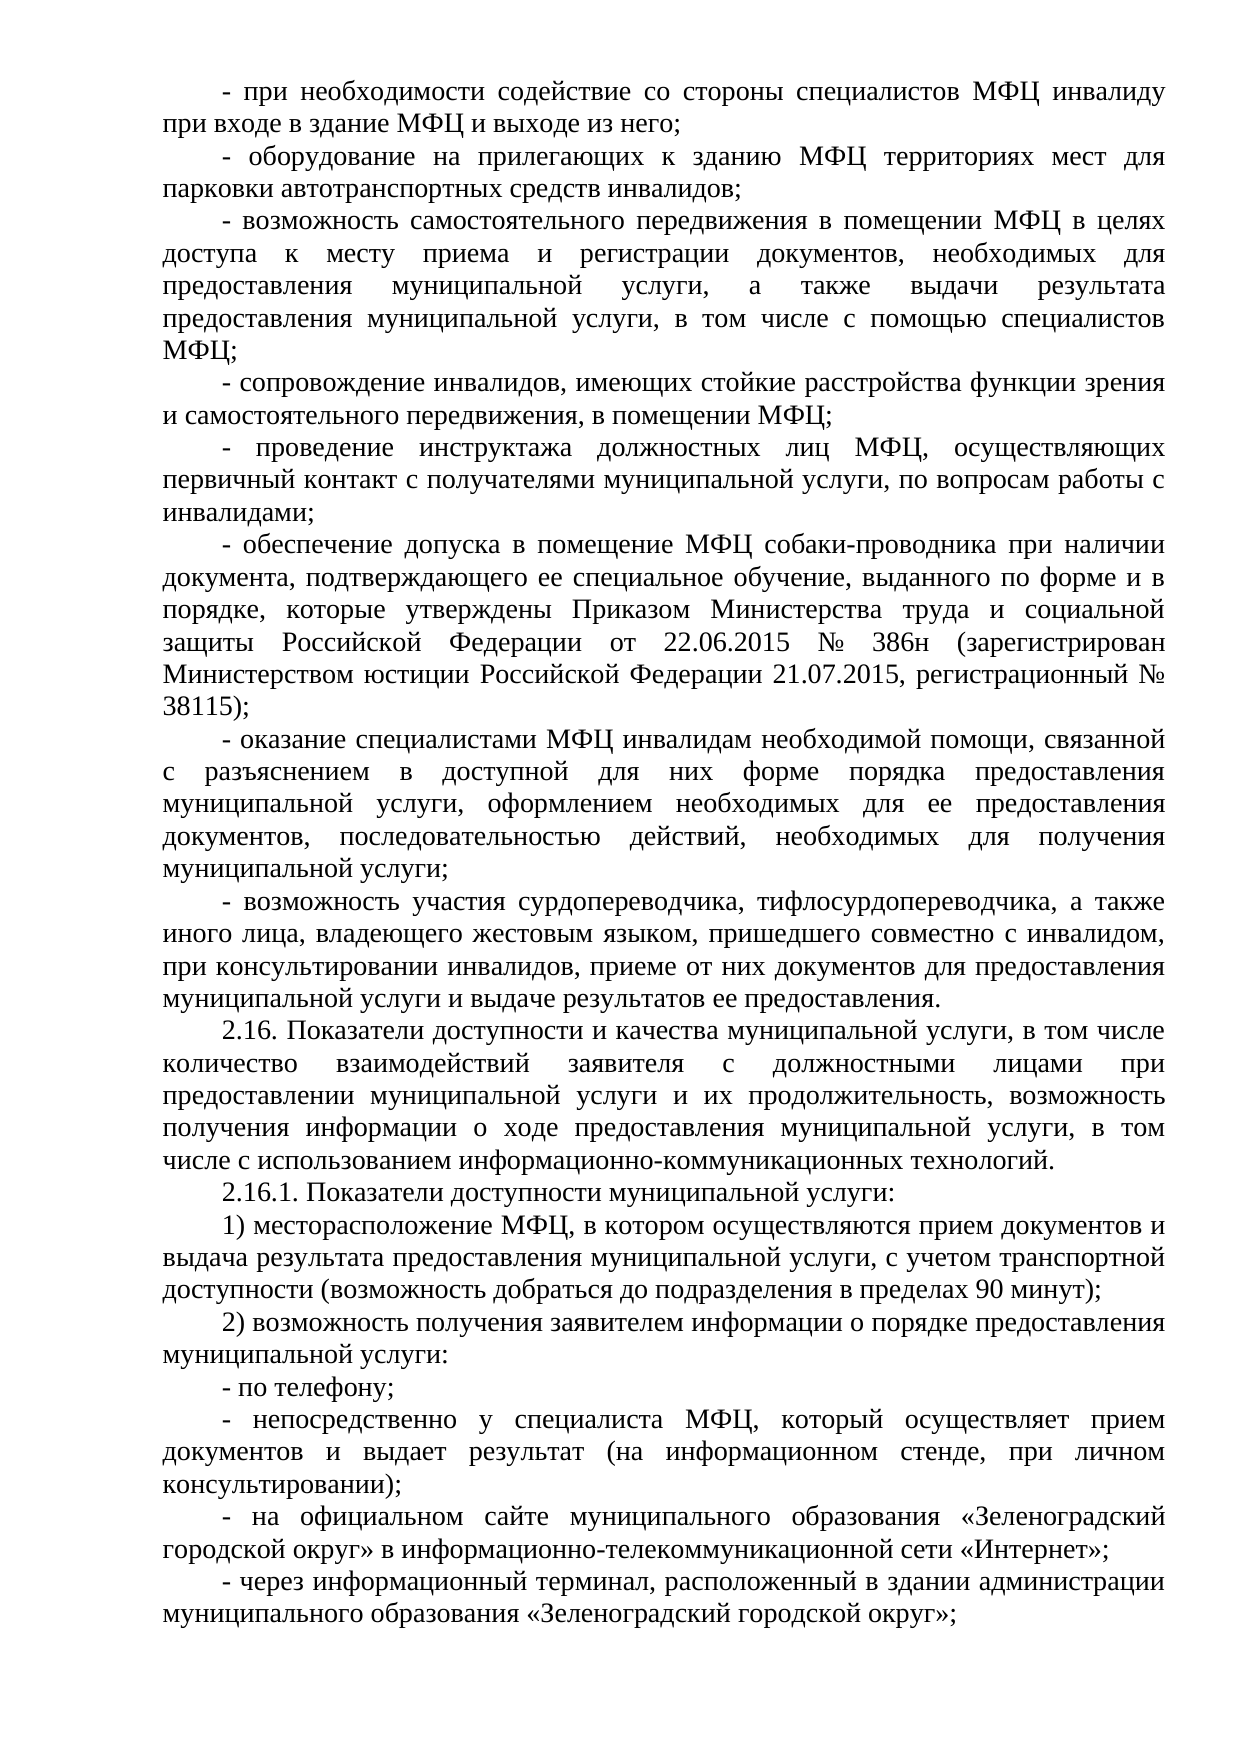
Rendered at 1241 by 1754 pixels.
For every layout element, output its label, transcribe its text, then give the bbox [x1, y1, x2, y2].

text 2) возможность получения заявителем информации о порядке предоставления муниципальной услуги: [162, 1305, 1167, 1370]
text 2.16.1. Показатели доступности муниципальной услуги: [162, 1175, 1167, 1208]
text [162, 1499, 1167, 1564]
text - оказание специалистами МФЦ инвалидам необходимой помощи, связанной с разъяснением в доступной для них форме порядка предоставления муниципальной услуги, оформлением необходимых для ее предоставления документов, последовательностью действий, необходимых для получения муниципальной услуги; [162, 722, 1167, 884]
text 2.16. Показатели доступности и качества муниципальной услуги, в том числе количество взаимодействий заявителя с должностными лицами при предоставлении муниципальной услуги и их продолжительность, возможность получения информации о ходе предоставления муниципальной услуги, в том числе с использованием информационно-коммуникационных технологий. [162, 1013, 1167, 1175]
text - проведение инструктажа должностных лиц МФЦ, осуществляющих первичный контакт с получателями муниципальной услуги, по вопросам работы с инвалидами; [162, 430, 1167, 527]
text - при необходимости содействие со стороны специалистов МФЦ инвалиду при входе в здание МФЦ и выходе из него; [162, 74, 1167, 139]
text - обеспечение допуска в помещение МФЦ собаки-проводника при наличии документа, подтверждающего ее специальное обучение, выданного по форме и в порядке, которые утверждены Приказом Министерства труда и социальной защиты Российской Федерации от 22.06.2015 № 386н (зарегистрирован Министерством юстиции Российской Федерации 21.07.2015, регистрационный № 38115); [162, 527, 1167, 722]
text - сопровождение инвалидов, имеющих стойкие расстройства функции зрения и самостоятельного передвижения, в помещении МФЦ; [162, 365, 1167, 430]
text - оборудование на прилегающих к зданию МФЦ территориях мест для парковки автотранспортных средств инвалидов; [162, 139, 1167, 203]
text - по телефону; [162, 1370, 1167, 1402]
text - возможность участия сурдопереводчика, тифлосурдопереводчика, а также иного лица, владеющего жестовым языком, пришедшего совместно с инвалидом, при консультировании инвалидов, приеме от них документов для предоставления муниципальной услуги и выдаче результатов ее предоставления. [162, 884, 1167, 1013]
text - возможность самостоятельного передвижения в помещении МФЦ в целях доступа к месту приема и регистрации документов, необходимых для предоставления муниципальной услуги, а также выдачи результата предоставления муниципальной услуги, в том числе с помощью специалистов МФЦ; [162, 203, 1167, 365]
text 1) месторасположение МФЦ, в котором осуществляются прием документов и выдача результата предоставления муниципальной услуги, с учетом транспортной доступности (возможность добраться до подразделения в пределах 90 минут); [162, 1208, 1167, 1305]
text - через информационный терминал, расположенный в здании администрации муниципального образования «Зеленоградский городской округ»; [162, 1564, 1167, 1629]
text - непосредственно у специалиста МФЦ, который осуществляет прием документов и выдает результат (на информационном стенде, при личном консультировании); [162, 1402, 1167, 1499]
